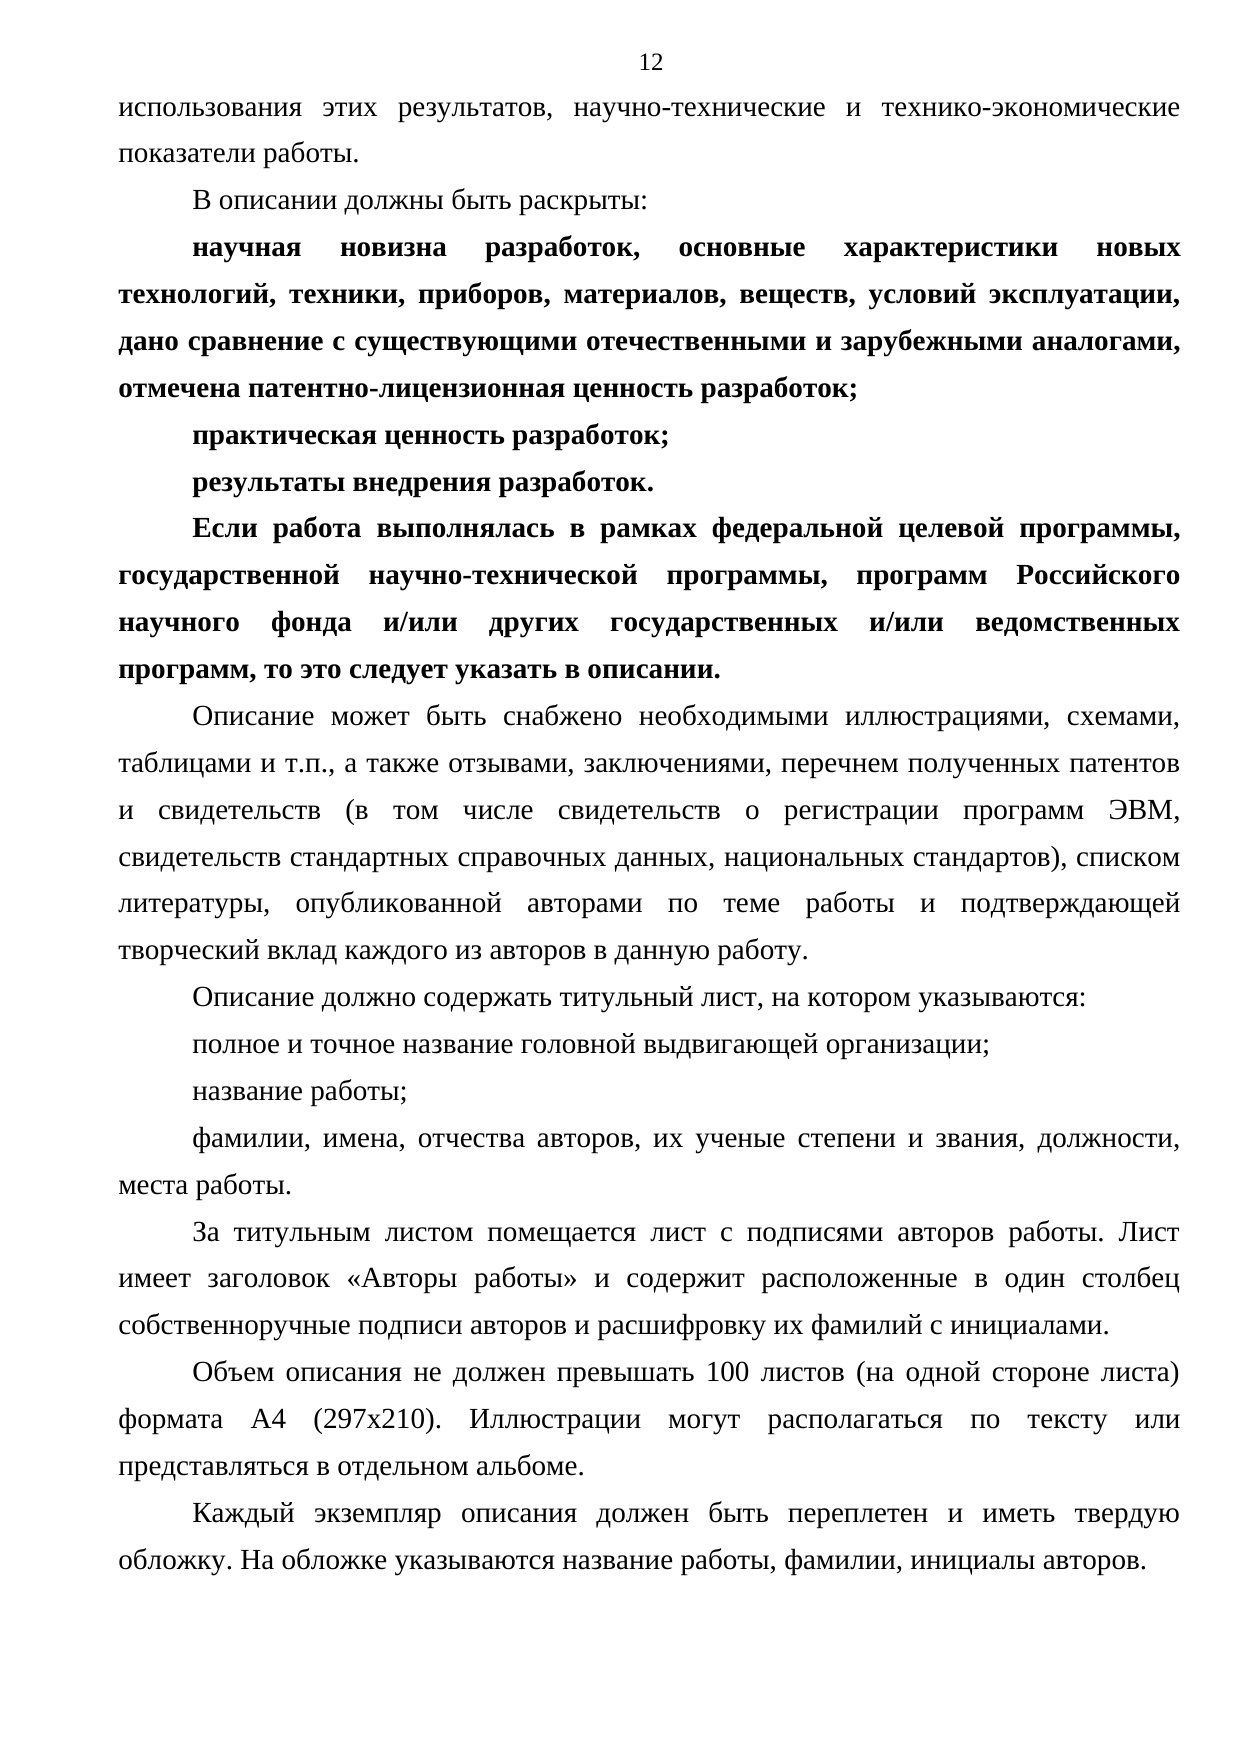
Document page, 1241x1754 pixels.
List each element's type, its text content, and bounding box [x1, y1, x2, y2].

text результаты внедрения разработок. [118, 464, 1181, 497]
text Объем описания не должен превышать 100 листов (на одной стороне листа) формата А4 (297х210). Иллюстрации могут располагаться по тексту или представляться в отдельном альбоме. [118, 1354, 1181, 1482]
text За титульным листом помещается лист с подписями авторов работы. Лист имеет заголовок «Авторы работы» и содержит расположенные в один столбец собственноручные подписи авторов и расшифровку их фамилий с инициалами. [118, 1214, 1181, 1341]
text Описание может быть снабжено необходимыми иллюстрациями, схемами, таблицами и т.п., а также отзывами, заключениями, перечнем полученных патентов и свидетельств (в том числе свидетельств о регистрации программ ЭВМ, свидетельств стандартных справочных данных, национальных стандартов), списком литературы, опубликованной авторами по теме работы и подтверждающей творческий вклад каждого из авторов в данную работу. [118, 698, 1181, 966]
text название работы; [118, 1073, 1181, 1107]
text практическая ценность разработок; [118, 417, 1181, 450]
text научная новизна разработок, основные характеристики новых технологий, техники, приборов, материалов, веществ, условий эксплуатации, дано сравнение с существующими отечественными и зарубежными аналогами, отмечена патентно-лицензионная ценность разработок; [118, 229, 1181, 403]
text Если работа выполнялась в рамках федеральной целевой программы, государственной научно-технической программы, программ Российского научного фонда и/или других государственных и/или ведомственных программ, то это следует указать в описании. [118, 511, 1181, 685]
text Каждый экземпляр описания должен быть переплетен и иметь твердую обложку. На обложке указываются название работы, фамилии, инициалы авторов. [118, 1495, 1181, 1575]
text В описании должны быть раскрыты: [118, 182, 1181, 216]
text фамилии, имена, отчества авторов, их ученые степени и звания, должности, места работы. [118, 1120, 1181, 1200]
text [118, 89, 1181, 169]
text Описание должно содержать титульный лист, на котором указываются: [118, 979, 1181, 1013]
text полное и точное название головной выдвигающей организации; [118, 1026, 1181, 1060]
